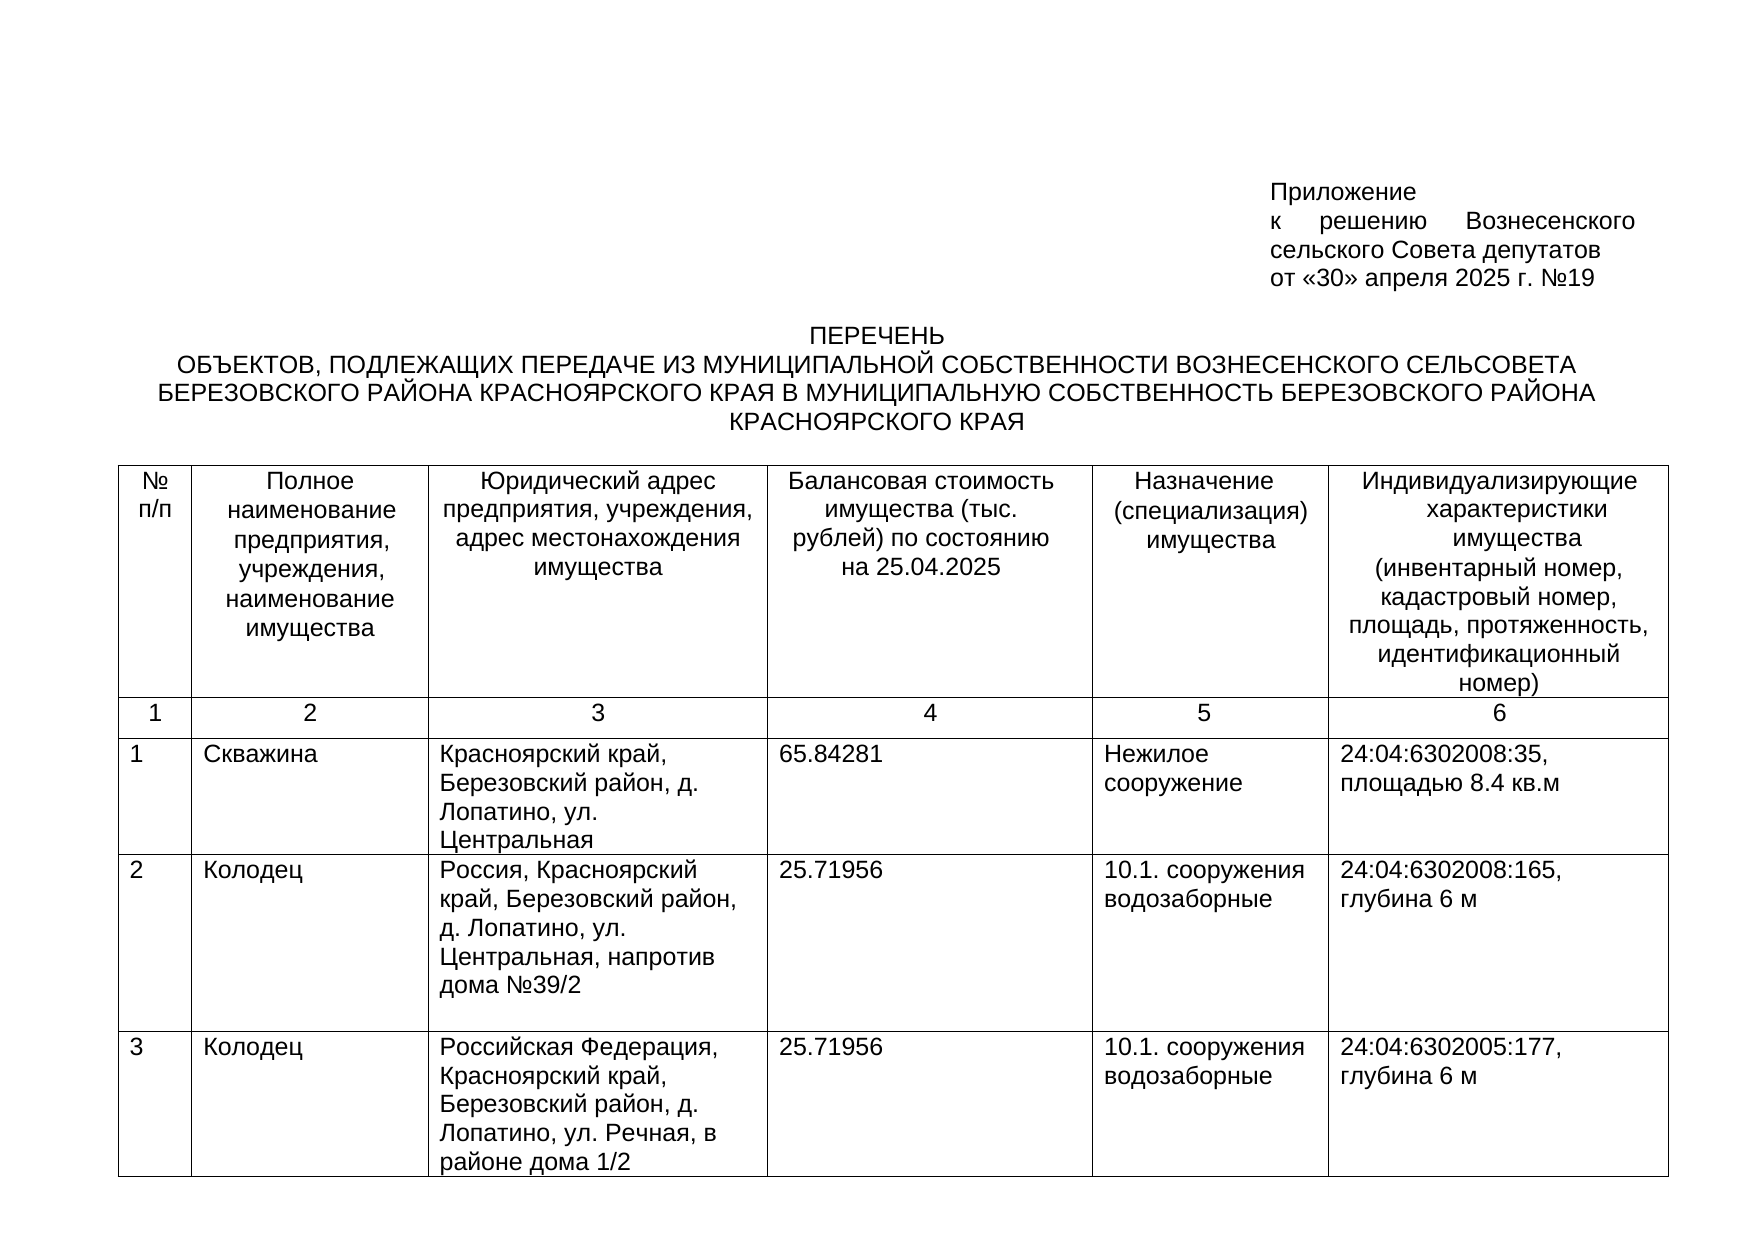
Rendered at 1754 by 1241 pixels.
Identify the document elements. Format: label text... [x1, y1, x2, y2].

table_header Полное наименование предприятия, учреждения, наименование имущества [192, 466, 428, 697]
table_cell Скважина [192, 739, 428, 854]
table_cell 24:04:6302005:177, глубина 6 м [1329, 1032, 1668, 1176]
table_cell 3 [119, 1032, 191, 1176]
text ОБЪЕКТОВ, ПОДЛЕЖАЩИХ ПЕРЕДАЧЕ ИЗ МУНИЦИПАЛЬНОЙ СОБСТВЕННОСТИ ВОЗНЕСЕНСКОГО СЕЛЬСОВЕТА БЕРЕЗОВСКОГО РАЙОНА КРАСНОЯРСКОГО КРАЯ В МУНИЦИПАЛЬНУЮ СОБСТВЕННОСТЬ БЕРЕЗОВСКОГО РАЙОНА КРАСНОЯРСКОГО КРАЯ [118, 350, 1636, 436]
table_cell Колодец [192, 855, 428, 1031]
text к решению Вознесенского сельского Совета депутатов [1270, 206, 1636, 263]
table_cell 5 [1093, 698, 1328, 738]
table_cell 2 [119, 855, 191, 1031]
table_header Балансовая стоимость имущества (тыс. рублей) по состоянию на 25.04.2025 [768, 466, 1092, 697]
table_cell 24:04:6302008:165, глубина 6 м [1329, 855, 1668, 1031]
text ПЕРЕЧЕНЬ [118, 321, 1636, 350]
table_cell 3 [429, 698, 767, 738]
table_header Назначение (специализация) имущества [1093, 466, 1328, 697]
table_cell 1 [119, 739, 191, 854]
table_header № п/п [119, 466, 191, 697]
table_cell 4 [768, 698, 1092, 738]
table_cell Российская Федерация, Красноярский край, Березовский район, д. Лопатино, ул. Речная, в районе дома 1/2 [429, 1032, 767, 1176]
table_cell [1093, 1032, 1328, 1176]
table_cell 6 [1329, 698, 1668, 738]
table_cell Колодец [192, 1032, 428, 1176]
table_header Индивидуализирующие характеристики имущества (инвентарный номер, кадастровый номер, площадь, протяженность, идентификационный номер) [1329, 466, 1668, 697]
text от «30» апреля 2025 г. №19 [1270, 263, 1636, 292]
table_cell 25.71956 [768, 855, 1092, 1031]
table_cell 25.71956 [768, 1032, 1092, 1176]
table_cell 65.84281 [768, 739, 1092, 854]
text Приложение [1270, 177, 1636, 206]
table_cell 10.1. сооружения водозаборные [1093, 855, 1328, 1031]
table_cell 2 [192, 698, 428, 738]
table_header Юридический адрес предприятия, учреждения, адрес местонахождения имущества [429, 466, 767, 697]
table_cell Нежилое сооружение [1093, 739, 1328, 854]
table_cell Красноярский край, Березовский район, д. Лопатино, ул. Центральная [429, 739, 767, 854]
table_cell 24:04:6302008:35, площадью 8.4 кв.м [1329, 739, 1668, 854]
table_cell 1 [119, 698, 191, 738]
table_cell Россия, Красноярский край, Березовский район, д. Лопатино, ул. Центральная, напротив дома №39/2 [429, 855, 767, 1031]
